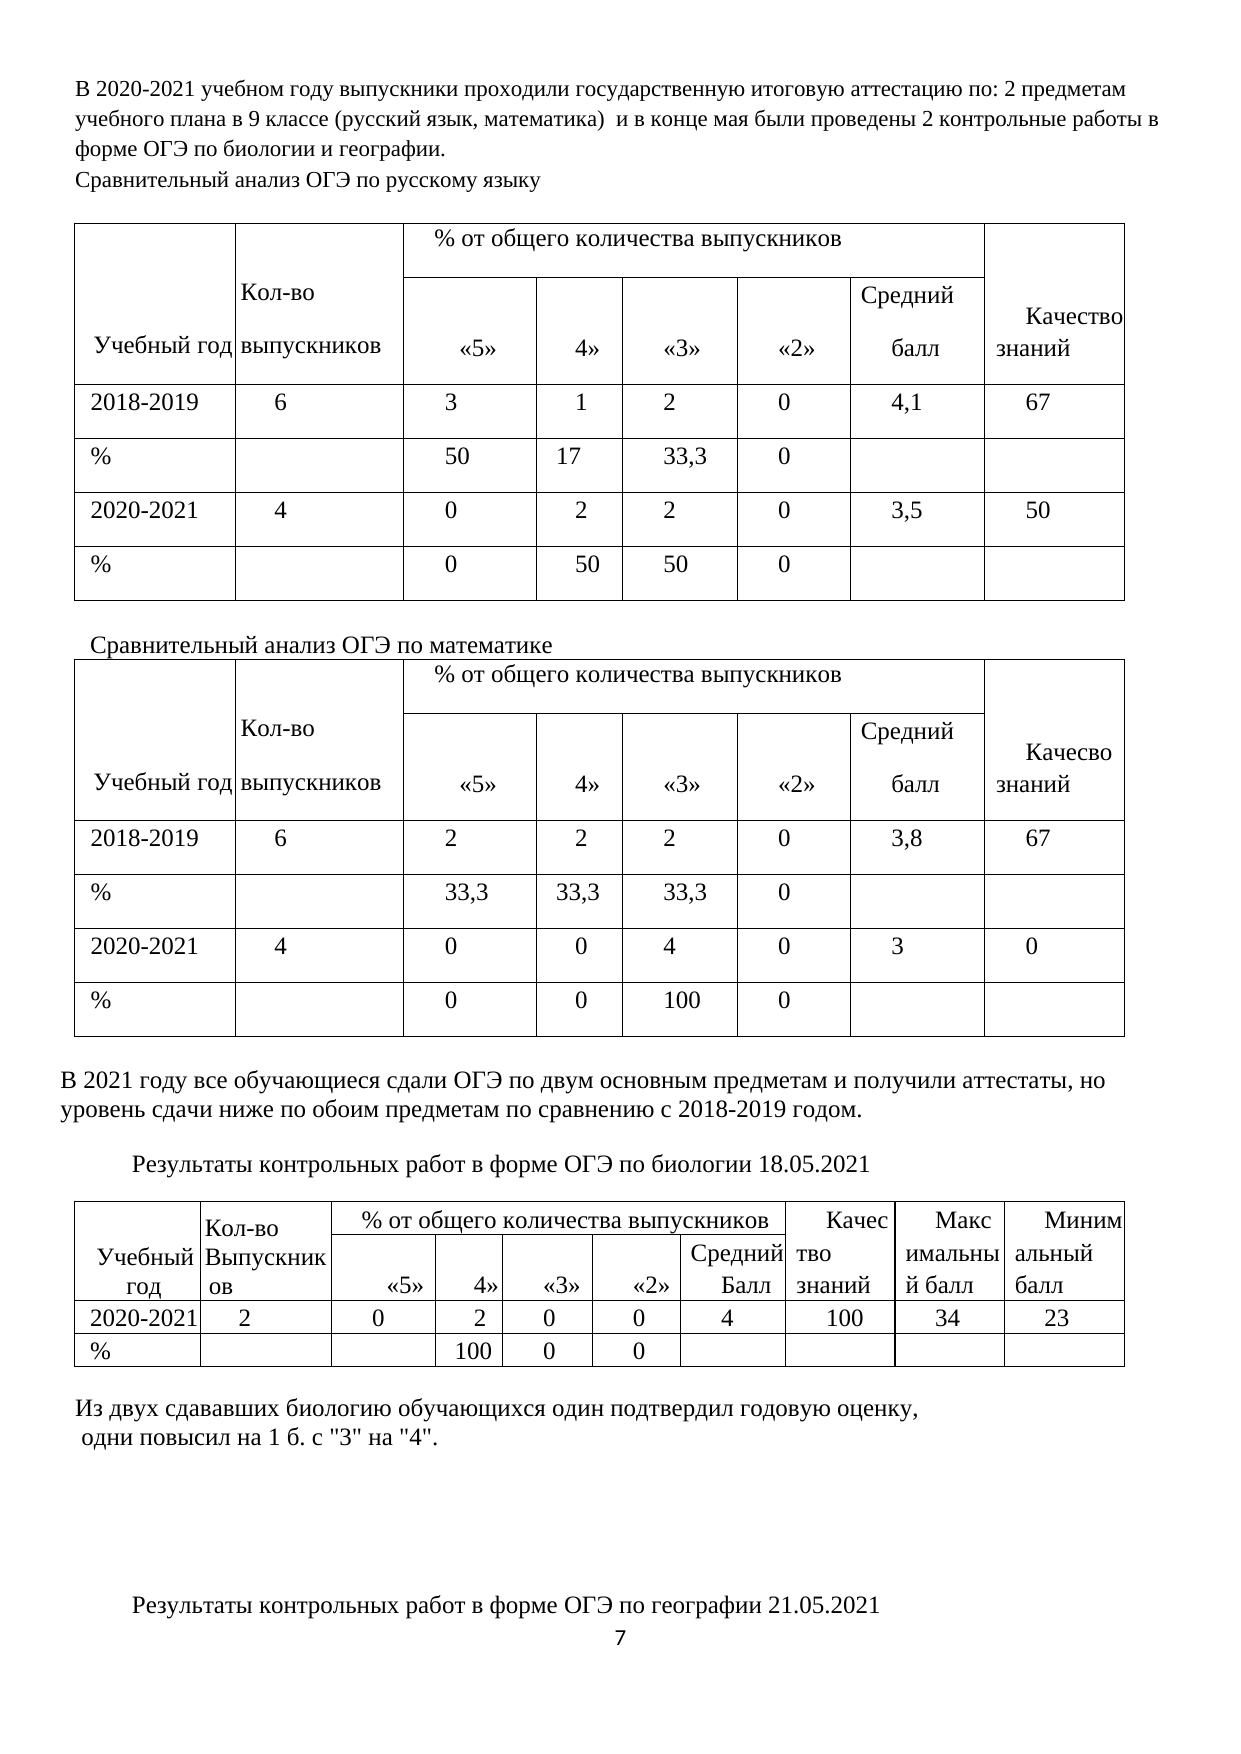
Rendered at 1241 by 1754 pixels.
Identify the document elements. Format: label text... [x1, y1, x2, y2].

table_cell 100 [786, 1301, 894, 1333]
text В 2020-2021 учебном году выпускники проходили государственную итоговую аттестацию по: 2 предметам учебного плана в 9 классе (русский язык, математика) и в конце мая были проведены 2 контрольные работы в форме ОГЭ по биологии и географии. [75, 75, 1165, 162]
table_cell [236, 439, 403, 492]
table_cell 0 [738, 875, 850, 928]
table_cell «2» [738, 278, 850, 384]
table_cell 2020-2021 [75, 1301, 200, 1333]
table_cell 33,3 [623, 875, 737, 928]
table_cell 50 [985, 493, 1124, 546]
table_cell «3» [503, 1235, 592, 1300]
table_cell [985, 875, 1124, 928]
table_cell 67 [985, 385, 1124, 438]
table_cell [896, 1334, 1004, 1366]
text Результаты контрольных работ в форме ОГЭ по биологии 18.05.2021 [102, 1149, 1165, 1177]
table_cell 3 [851, 929, 984, 982]
table_cell 23 [1005, 1301, 1124, 1333]
table_cell [985, 439, 1124, 492]
table_cell 2020-2021 [75, 929, 235, 982]
table_cell 2 [623, 821, 737, 874]
table_cell 2 [404, 821, 536, 874]
table_cell [851, 983, 984, 1036]
table_header % от общего количества выпускников [404, 224, 984, 277]
table_header Максимальный балл [896, 1202, 1004, 1300]
table_cell 2018-2019 [75, 821, 235, 874]
text В 2021 году все обучающиеся сдали ОГЭ по двум основным предметам и получили аттестаты, но уровень сдачи ниже по обоим предметам по сравнению с 2018-2019 годом. [60, 1066, 1106, 1123]
table_cell [201, 1334, 331, 1366]
table_cell «2» [593, 1235, 680, 1300]
table_cell 0 [332, 1301, 435, 1333]
table_cell [851, 547, 984, 600]
table_cell 0 [404, 929, 536, 982]
table_cell 4» [436, 1235, 502, 1300]
table_cell 33,3 [404, 875, 536, 928]
table_cell 0 [738, 439, 850, 492]
table_cell «5» [404, 714, 536, 820]
table_cell 0 [593, 1334, 680, 1366]
table_cell 50 [404, 439, 536, 492]
table_cell 0 [985, 929, 1124, 982]
table_cell «3» [623, 278, 737, 384]
text Сравнительный анализ ОГЭ по русскому языку [75, 166, 1165, 192]
table_cell 0 [404, 547, 536, 600]
table_cell 0 [738, 547, 850, 600]
table_cell 4 [236, 493, 403, 546]
table_header Кол-во выпускников [236, 224, 403, 384]
table_cell 4,1 [851, 385, 984, 438]
table_header % от общего количества выпускников [404, 660, 984, 713]
table_cell Средний балл [851, 278, 984, 384]
table_cell 0 [738, 385, 850, 438]
table_header Качество знаний [985, 224, 1124, 384]
table_cell 2020-2021 [75, 493, 235, 546]
table_cell % [75, 439, 235, 492]
table_cell 0 [593, 1301, 680, 1333]
table_header Учебный год [75, 224, 235, 384]
table_cell 2018-2019 [75, 385, 235, 438]
table_cell % [75, 983, 235, 1036]
text Из двух сдававших биологию обучающихся один подтвердил годовую оценку, [75, 1393, 1165, 1422]
text одни повысил на 1 б. с "3" на "4". [75, 1422, 1165, 1451]
table_cell 0 [404, 983, 536, 1036]
table_header Качество знаний [786, 1202, 894, 1300]
table_cell 0 [738, 929, 850, 982]
table_cell [786, 1334, 894, 1366]
table_header Кол-во Выпускников [201, 1202, 331, 1300]
table_cell [236, 983, 403, 1036]
table_cell 0 [738, 983, 850, 1036]
table_cell 33,3 [623, 439, 737, 492]
table_cell 0 [537, 983, 622, 1036]
table_cell 3 [404, 385, 536, 438]
table_cell 4 [681, 1301, 785, 1333]
table_header Качесво знаний [985, 660, 1124, 820]
table_cell 2 [623, 493, 737, 546]
table_cell 50 [623, 547, 737, 600]
table_header Учебный год [75, 1202, 200, 1300]
table_cell 33,3 [537, 875, 622, 928]
table_cell 0 [503, 1334, 592, 1366]
table_cell «3» [623, 714, 737, 820]
table_cell 17 [537, 439, 622, 492]
table_cell [851, 875, 984, 928]
table_cell 6 [236, 821, 403, 874]
table_cell «5» [332, 1235, 435, 1300]
table_cell [1005, 1334, 1124, 1366]
table_cell 4 [623, 929, 737, 982]
table_cell 3,5 [851, 493, 984, 546]
table_header Учебный год [75, 660, 235, 820]
table_cell [236, 875, 403, 928]
table_cell % [75, 875, 235, 928]
table_cell 2 [537, 493, 622, 546]
table_cell 4 [236, 929, 403, 982]
text Результаты контрольных работ в форме ОГЭ по географии 21.05.2021 [102, 1590, 1165, 1619]
table_cell 4» [537, 278, 622, 384]
table_cell Средний Балл [681, 1235, 785, 1300]
table_header % от общего количества выпускников [332, 1202, 785, 1234]
table_cell % [75, 1334, 200, 1366]
table_cell 2 [623, 385, 737, 438]
table_cell 0 [503, 1301, 592, 1333]
table_cell 67 [985, 821, 1124, 874]
table_cell 4» [537, 714, 622, 820]
table_cell «2» [738, 714, 850, 820]
table_cell 0 [537, 929, 622, 982]
table_cell Средний балл [851, 714, 984, 820]
table_cell 100 [436, 1334, 502, 1366]
table_cell % [75, 547, 235, 600]
table_cell 0 [738, 821, 850, 874]
table_cell 2 [436, 1301, 502, 1333]
table_header Минимальный балл [1005, 1202, 1124, 1300]
text Сравнительный анализ ОГЭ по математике [60, 630, 1106, 658]
table_cell [236, 547, 403, 600]
table_cell 6 [236, 385, 403, 438]
table_header Кол-во выпускников [236, 660, 403, 820]
table_cell «5» [404, 278, 536, 384]
table_cell [681, 1334, 785, 1366]
table_cell 1 [537, 385, 622, 438]
table_cell [985, 547, 1124, 600]
table_cell [332, 1334, 435, 1366]
table_cell 34 [896, 1301, 1004, 1333]
table_cell [985, 983, 1124, 1036]
table_cell [851, 439, 984, 492]
table_cell 0 [404, 493, 536, 546]
table_cell 0 [738, 493, 850, 546]
table_cell 100 [623, 983, 737, 1036]
table_cell 2 [201, 1301, 331, 1333]
table_cell 50 [537, 547, 622, 600]
table_cell 2 [537, 821, 622, 874]
table_cell 3,8 [851, 821, 984, 874]
